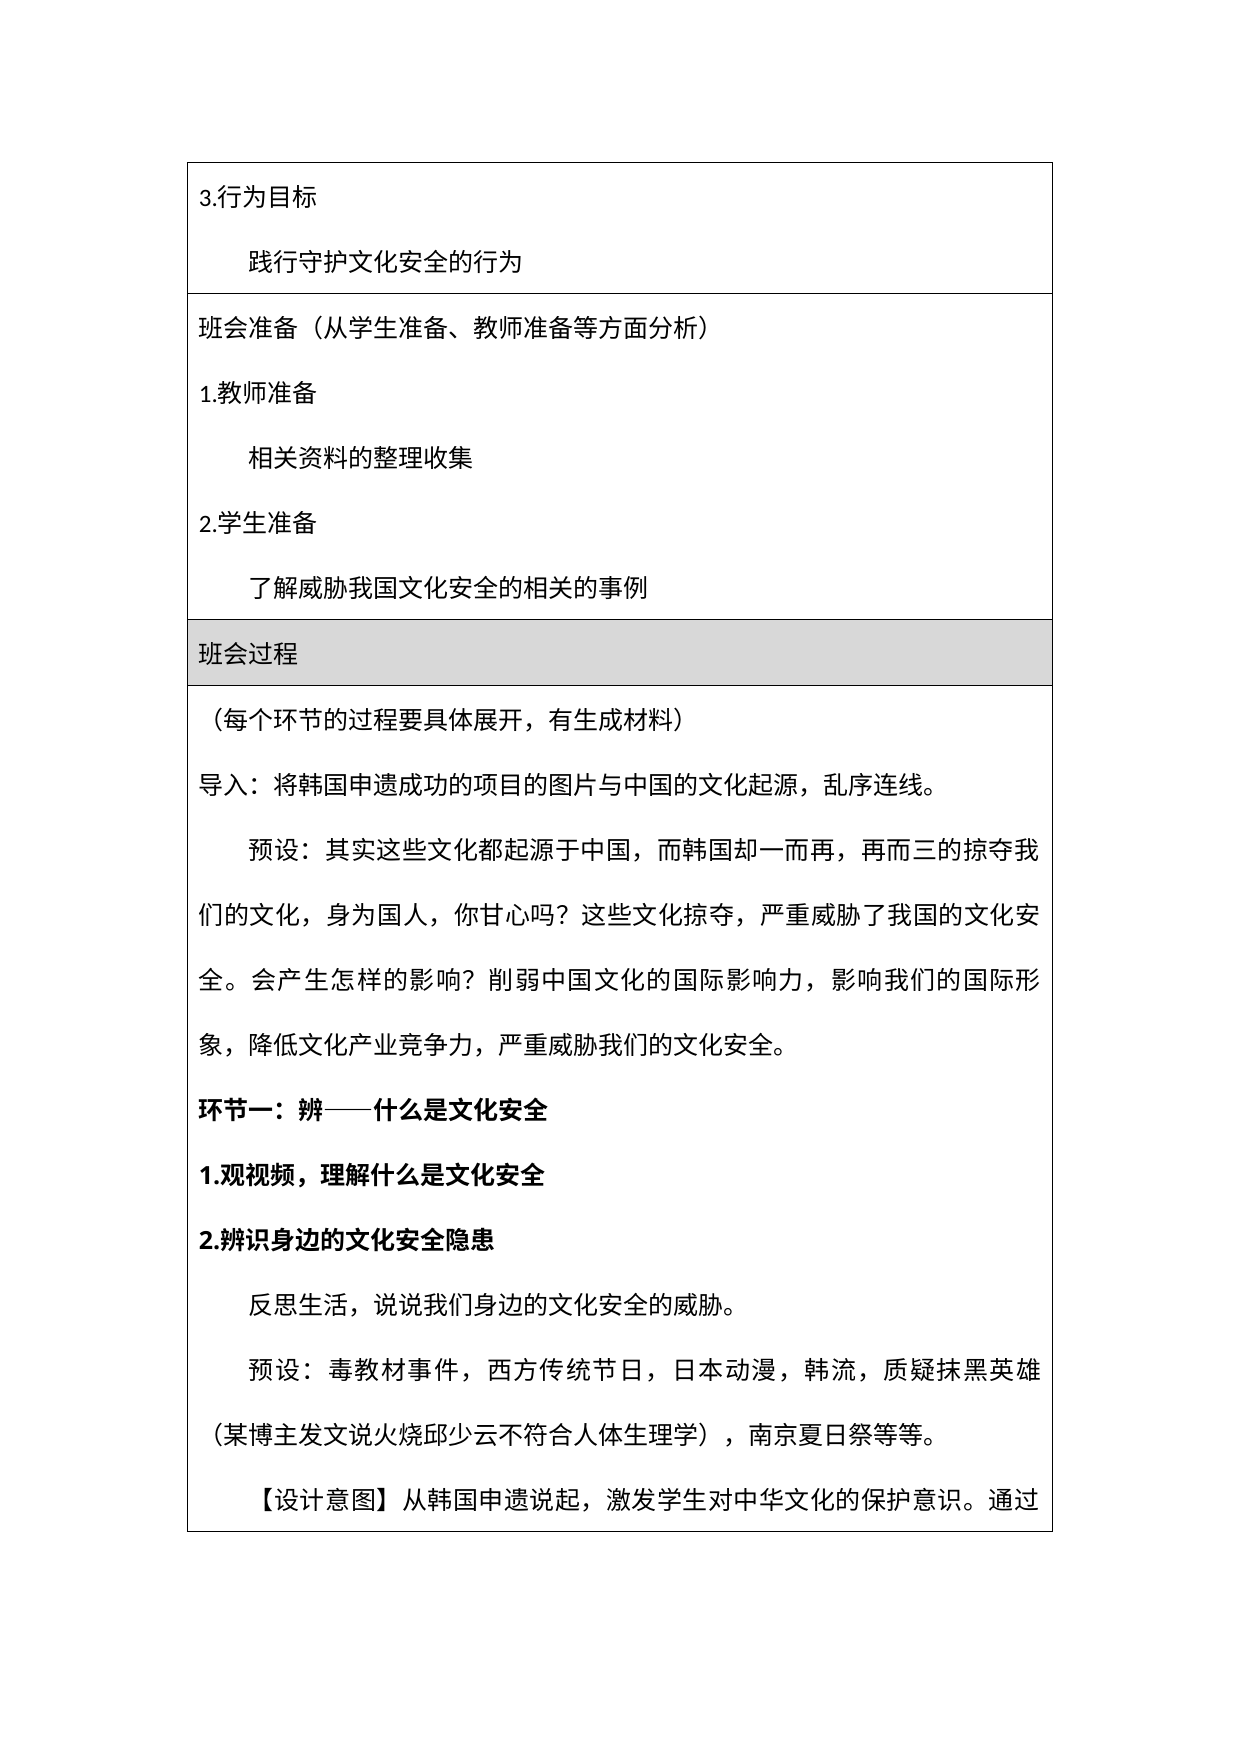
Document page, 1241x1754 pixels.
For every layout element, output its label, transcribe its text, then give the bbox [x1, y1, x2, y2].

table_cell 班会准备（从学生准备、教师准备等方面分析） 1.教师准备 相关资料的整理收集 2.学生准备 了解威胁我国文化安全的相关的事例 [188, 294, 1052, 619]
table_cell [188, 686, 1052, 1531]
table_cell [188, 163, 1052, 293]
table_cell 班会过程 [188, 620, 1052, 685]
